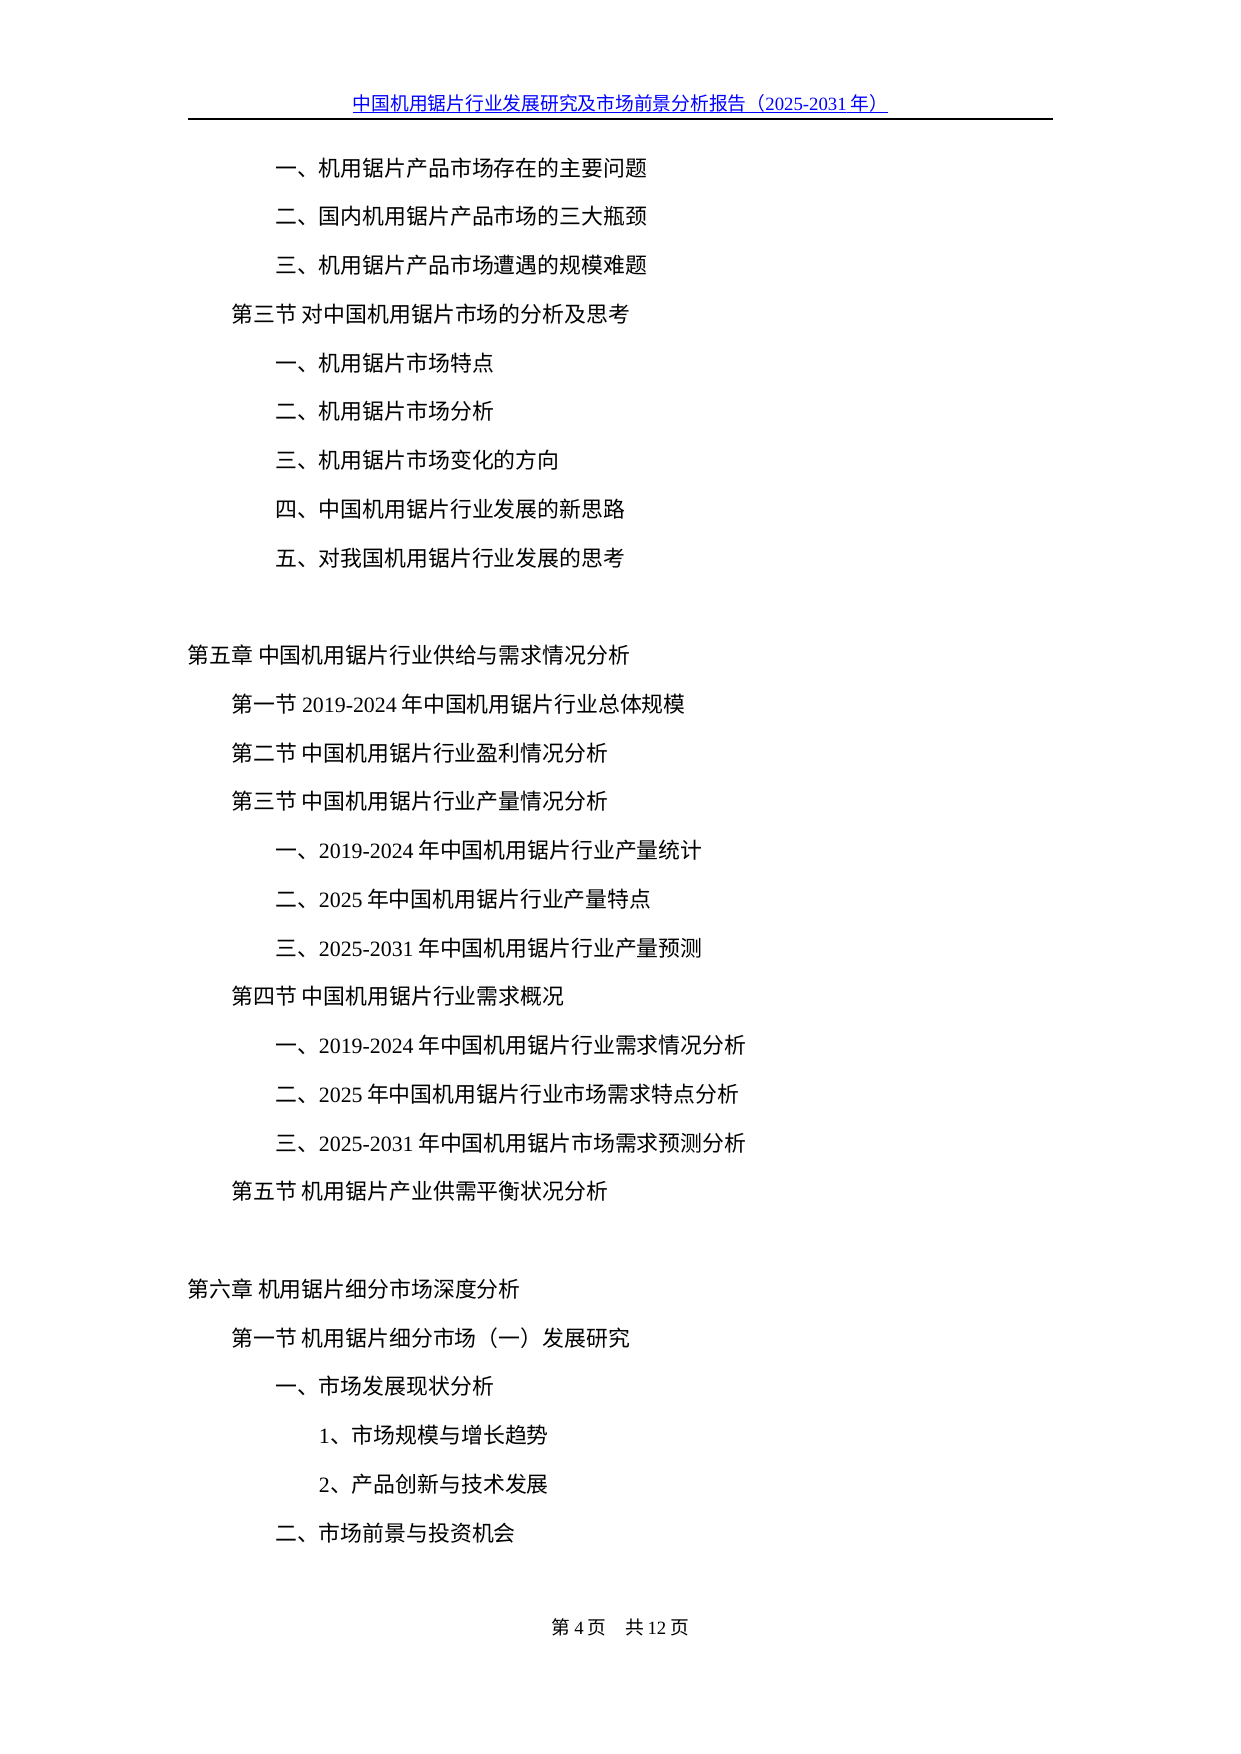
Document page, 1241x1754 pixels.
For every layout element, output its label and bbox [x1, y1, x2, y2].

text [187, 150, 1053, 1548]
